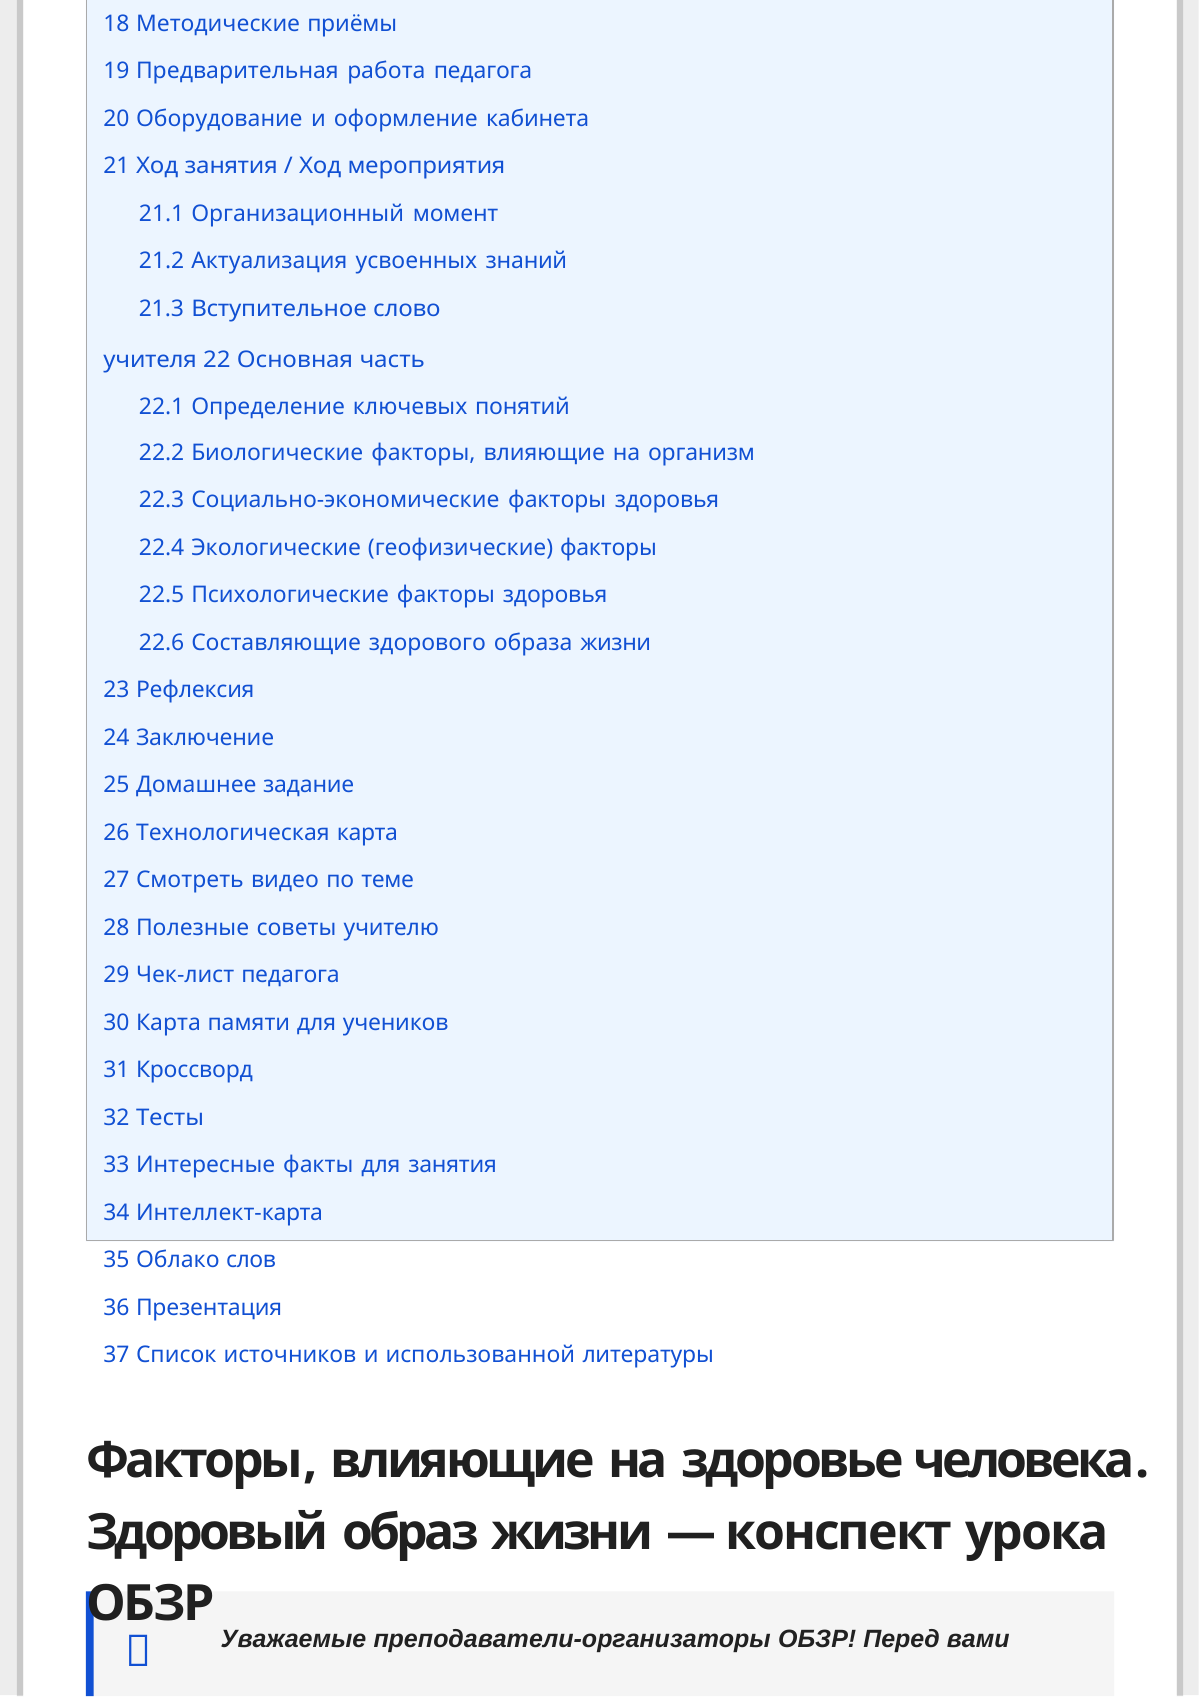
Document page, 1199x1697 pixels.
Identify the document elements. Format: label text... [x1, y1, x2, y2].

list Домашнее задание [103, 768, 1199, 799]
list Презентация [103, 1291, 1199, 1322]
list Актуализация усвоенных знаний [139, 244, 1199, 276]
list Методические приёмы [103, 7, 1199, 38]
list Технологическая карта [103, 816, 1199, 847]
list Заключение [103, 721, 1199, 752]
list Предварительная работа педагога [103, 54, 1199, 86]
list Список источников и использованной литературы [103, 1338, 1199, 1369]
list Полезные советы учителю [103, 911, 1199, 942]
list Организационный момент [139, 197, 1199, 228]
list Составляющие здорового образа жизни [139, 626, 1199, 657]
list Рефлексия [103, 673, 1199, 704]
list Оборудование и оформление кабинета [103, 102, 1199, 133]
list Социально-экономические факторы здоровья [139, 483, 1199, 514]
list Ход занятия / Ход мероприятия [103, 149, 1199, 181]
list Определение ключевых понятий [139, 394, 1199, 419]
list Смотреть видео по теме [103, 863, 1199, 894]
list Биологические факторы, влияющие на организм [139, 436, 1199, 467]
list Интересные факты для занятия [103, 1148, 1199, 1179]
list Интеллект-карта [103, 1196, 1199, 1227]
list Облако слов [103, 1243, 1199, 1274]
list Чек-лист педагога [103, 958, 1199, 989]
list Экологические (геофизические) факторы [139, 531, 1199, 562]
list Психологические факторы здоровья [139, 578, 1199, 609]
list Кроссворд [103, 1053, 1199, 1084]
list Карта памяти для учеников [103, 1006, 1199, 1037]
list Тесты [103, 1101, 1199, 1132]
text Факторы, влияющие на здоровье человека. Здоровый образ жизни — конспект урока ОБЗР [86, 1424, 1156, 1635]
list Вступительное слово учителя 22 Основная часть [103, 292, 521, 374]
